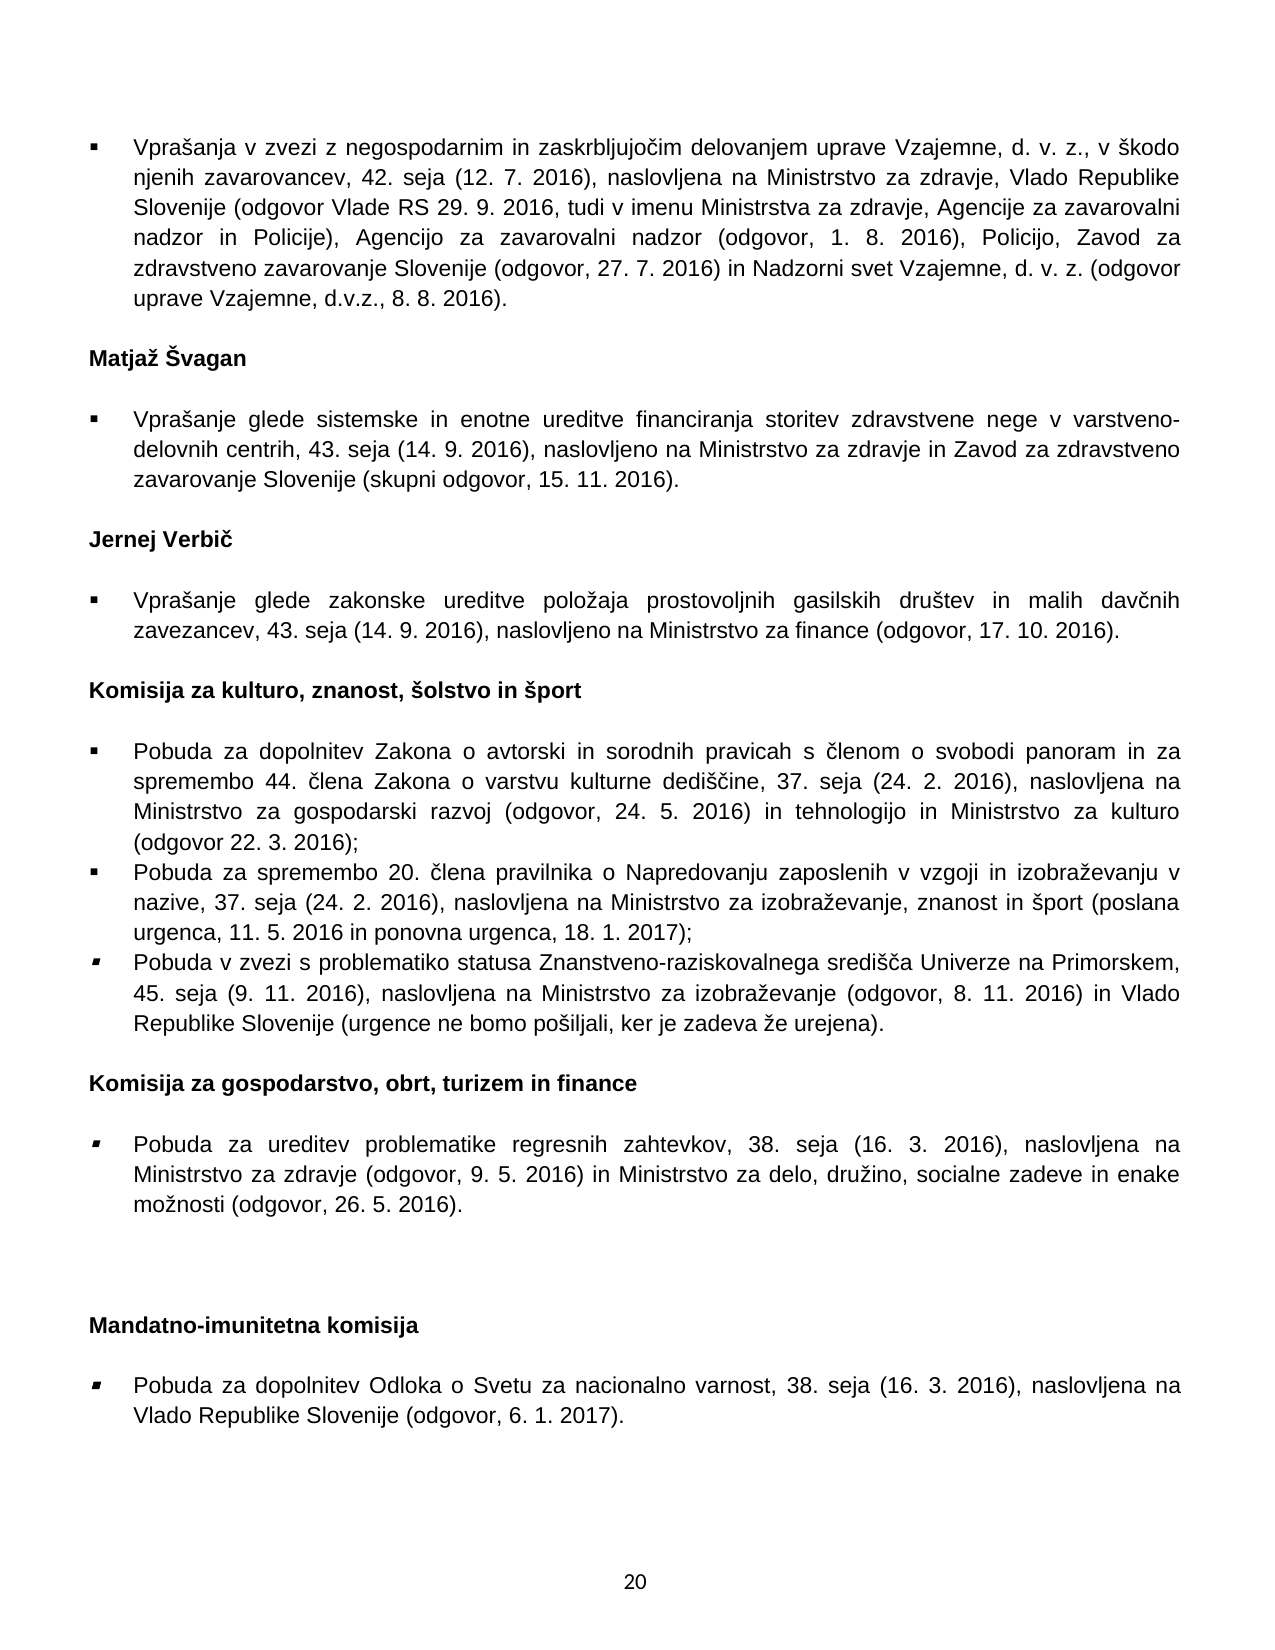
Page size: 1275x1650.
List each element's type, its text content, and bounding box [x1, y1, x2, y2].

list Vprašanje glede zakonske ureditve položaja prostovoljnih gasilskih društev in malih davčnih zavezancev, 43. seja (14. 9. 2016), naslovljeno na Ministrstvo za finance (odgovor, 17. 10. 2016). [89, 587, 1181, 643]
list Pobuda za spremembo 20. člena pravilnika o Napredovanju zaposlenih v vzgoji in izobraževanju v nazive, 37. seja (24. 2. 2016), naslovljena na Ministrstvo za izobraževanje, znanost in šport (poslana urgenca, 11. 5. 2016 in ponovna urgenca, 18. 1. 2017); [89, 859, 1181, 945]
list Vprašanja v zvezi z negospodarnim in zaskrbljujočim delovanjem uprave Vzajemne, d. v. z., v škodo njenih zavarovancev, 42. seja (12. 7. 2016), naslovljena na Ministrstvo za zdravje, Vlado Republike Slovenije (odgovor Vlade RS 29. 9. 2016, tudi v imenu Ministrstva za zdravje, Agencije za zavarovalni nadzor in Policije), Agencijo za zavarovalni nadzor (odgovor, 1. 8. 2016), Policijo, Zavod za zdravstveno zavarovanje Slovenije (odgovor, 27. 7. 2016) in Nadzorni svet Vzajemne, d. v. z. (odgovor uprave Vzajemne, d.v.z., 8. 8. 2016). [89, 134, 1181, 311]
list Vprašanje glede sistemske in enotne ureditve financiranja storitev zdravstvene nege v varstveno-delovnih centrih, 43. seja (14. 9. 2016), naslovljeno na Ministrstvo za zdravje in Zavod za zdravstveno zavarovanje Slovenije (skupni odgovor, 15. 11. 2016). [89, 406, 1181, 492]
text Mandatno-imunitetna komisija [89, 1312, 1181, 1338]
text Komisija za gospodarstvo, obrt, turizem in finance [89, 1070, 1181, 1096]
text Matjaž Švagan [89, 345, 1181, 371]
list Pobuda v zvezi s problematiko statusa Znanstveno-raziskovalnega središča Univerze na Primorskem, 45. seja (9. 11. 2016), naslovljena na Ministrstvo za izobraževanje (odgovor, 8. 11. 2016) in Vlado Republike Slovenije (urgence ne bomo pošiljali, ker je zadeva že urejena). [89, 949, 1181, 1036]
list Pobuda za dopolnitev Zakona o avtorski in sorodnih pravicah s členom o svobodi panoram in za spremembo 44. člena Zakona o varstvu kulturne dediščine, 37. seja (24. 2. 2016), naslovljena na Ministrstvo za gospodarski razvoj (odgovor, 24. 5. 2016) in tehnologijo in Ministrstvo za kulturo (odgovor 22. 3. 2016); [89, 738, 1181, 855]
list Pobuda za dopolnitev Odloka o Svetu za nacionalno varnost, 38. seja (16. 3. 2016), naslovljena na Vlado Republike Slovenije (odgovor, 6. 1. 2017). [89, 1372, 1181, 1429]
text Jernej Verbič [89, 526, 1181, 553]
list Pobuda za ureditev problematike regresnih zahtevkov, 38. seja (16. 3. 2016), naslovljena na Ministrstvo za zdravje (odgovor, 9. 5. 2016) in Ministrstvo za delo, družino, socialne zadeve in enake možnosti (odgovor, 26. 5. 2016). [89, 1131, 1181, 1217]
text Komisija za kulturo, znanost, šolstvo in šport [89, 677, 1181, 704]
